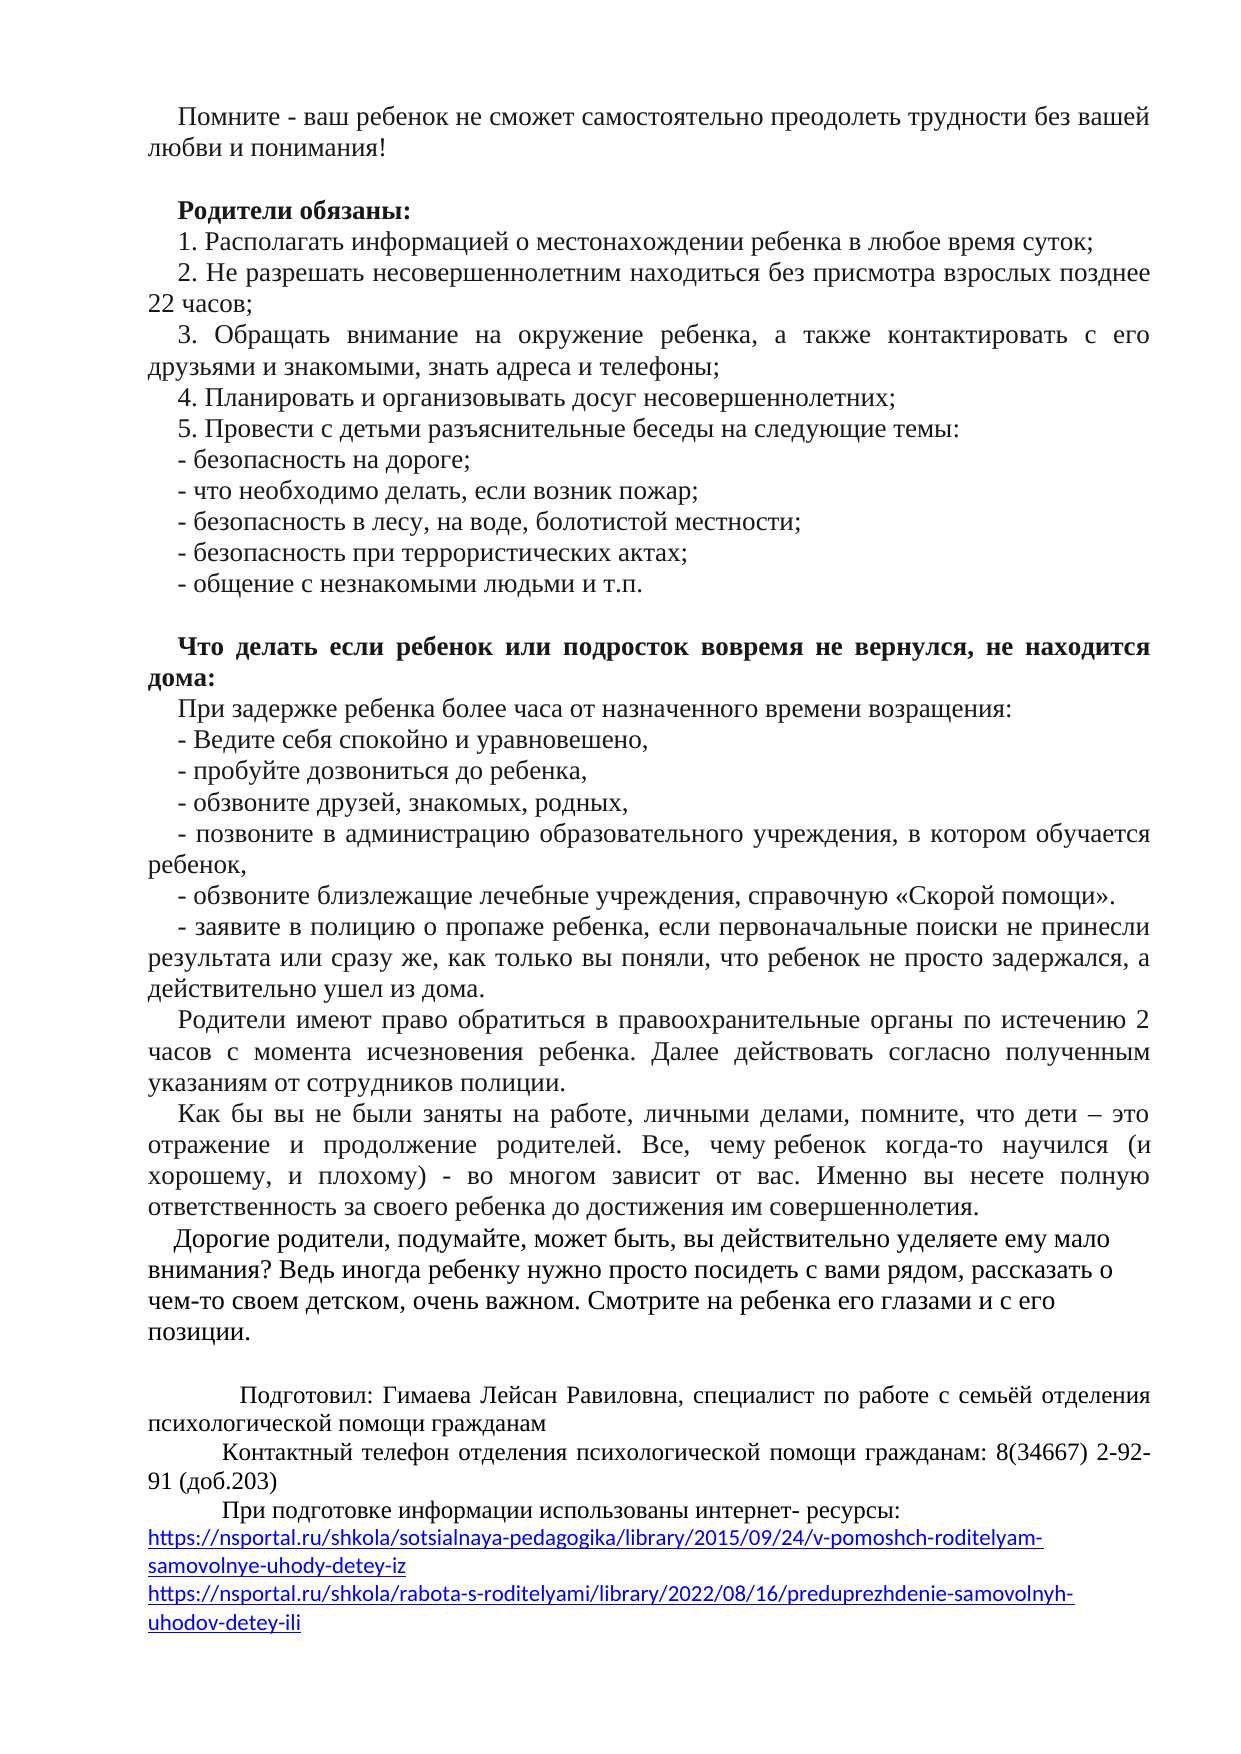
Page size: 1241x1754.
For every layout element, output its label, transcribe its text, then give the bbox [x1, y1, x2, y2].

text - пробуйте дозвониться до ребенка, [148, 754, 1152, 786]
text - безопасность в лесу, на воде, болотистой местности; [148, 505, 1152, 536]
text - обзвоните близлежащие лечебные учреждения, справочную «Скорой помощи». [148, 879, 1152, 910]
text - Ведите себя спокойно и уравновешено, [148, 723, 1152, 754]
text 2. Не разрешать несовершеннолетним находиться без присмотра взрослых позднее 22 часов; [148, 256, 1152, 318]
text - заявите в полицию о пропаже ребенка, если первоначальные поиски не принесли результата или сразу же, как только вы поняли, что ребенок не просто задержался, а действительно ушел из дома. [148, 910, 1152, 1004]
text Контактный телефон отделения психологической помощи гражданам: 8(34667) 2-92-91 (доб.203) [148, 1437, 1152, 1495]
text - общение с незнакомыми людьми и т.п. [148, 568, 1152, 599]
text 3. Обращать внимание на окружение ребенка, а также контактировать с его друзьями и знакомыми, знать адреса и телефоны; [148, 318, 1152, 381]
text При задержке ребенка более часа от назначенного времени возращения: [148, 692, 1152, 723]
text При подготовке информации использованы интернет- ресурсы: [148, 1495, 1152, 1523]
text Помните - ваш ребенок не сможет самостоятельно преодолеть трудности без вашей любви и понимания! [148, 100, 1152, 163]
text https://nsportal.ru/shkola/rabota-s-roditelyami/library/2022/08/16/preduprezhdenie-samovolnyh-uhodov-detey-ili [148, 1579, 1152, 1636]
text https://nsportal.ru/shkola/sotsialnaya-pedagogika/library/2015/09/24/v-pomoshch-roditelyam-samovolnye-uhody-detey-iz [148, 1523, 1152, 1579]
text - что необходимо делать, если возник пожар; [148, 474, 1152, 505]
text Как бы вы не были заняты на работе, личными делами, помните, что дети – это отражение и продолжение родителей. Все, чему ребенок когда-то научился (и хорошему, и плохому) - во многом зависит от вас. Именно вы несете полную ответственность за своего ребенка до достижения им совершеннолетия. [148, 1097, 1152, 1222]
text 1. Располагать информацией о местонахождении ребенка в любое время суток; [148, 225, 1152, 256]
text 5. Провести с детьми разъяснительные беседы на следующие темы: [148, 412, 1152, 443]
text 4. Планировать и организовывать досуг несовершеннолетних; [148, 381, 1152, 412]
text - безопасность на дороге; [148, 443, 1152, 474]
text Родители имеют право обратиться в правоохранительные органы по истечению 2 часов с момента исчезновения ребенка. Далее действовать согласно полученным указаниям от сотрудников полиции. [148, 1004, 1152, 1097]
text Дорогие родители, подумайте, может быть, вы действительно уделяете ему мало внимания? Ведь иногда ребенку нужно просто посидеть с вами рядом, рассказать о чем-то своем детском, очень важном. Смотрите на ребенка его глазами и с его позиции. [148, 1222, 1152, 1346]
text Родители обязаны: [148, 194, 1152, 225]
text - позвоните в администрацию образовательного учреждения, в котором обучается ребенок, [148, 817, 1152, 879]
text Что делать если ребенок или подросток вовремя не вернулся, не находится дома: [148, 630, 1152, 692]
text - обзвоните друзей, знакомых, родных, [148, 786, 1152, 817]
text Подготовил: Гимаева Лейсан Равиловна, специалист по работе с семьёй отделения психологической помощи гражданам [148, 1380, 1152, 1437]
text - безопасность при террористических актах; [148, 536, 1152, 568]
